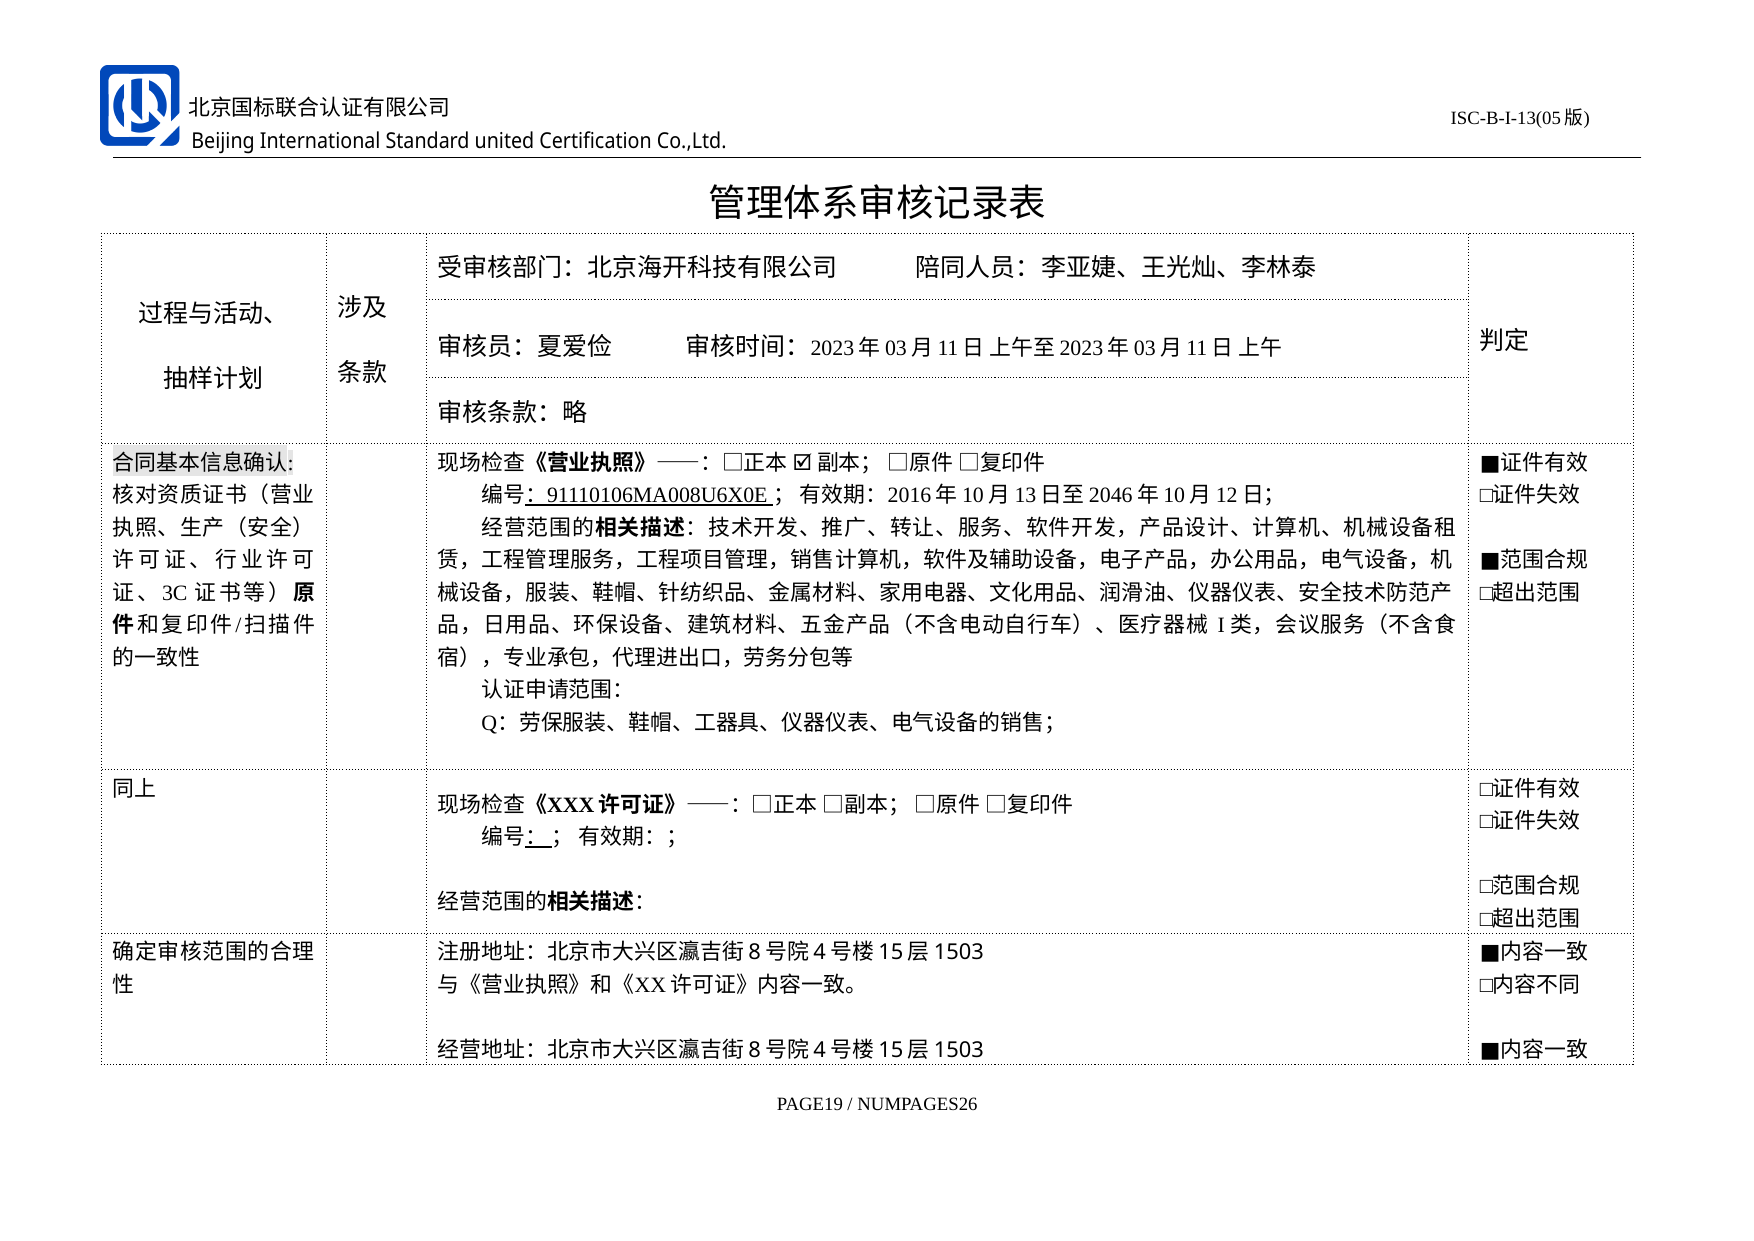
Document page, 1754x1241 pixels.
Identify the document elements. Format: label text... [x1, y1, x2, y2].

table_cell [326, 443, 426, 769]
table_cell 同上 [101, 769, 326, 933]
table_cell [326, 933, 426, 1064]
table_cell ■内容一致 □内容不同 ■内容一致 □内容不同 [1468, 933, 1633, 1064]
table_cell [326, 769, 426, 933]
table_cell 审核员：夏爱俭 审核时间：2023年03月11日 上午至2023年03月11日 上午 [426, 299, 1468, 377]
table_cell 合同基本信息确认: 核对资质证书（营业执照、生产（安全）许可证、行业许可证、3C证书等）原件和复印件/扫描件的一致性 [101, 443, 326, 769]
table_header 受审核部门：北京海开科技有限公司 陪同人员：李亚婕、王光灿、李林泰 [426, 233, 1468, 298]
table_cell 注册地址：北京市大兴区瀛吉街8号院4号楼15层1503 与《营业执照》和《XX许可证》内容一致。 经营地址：北京市大兴区瀛吉街8号院4号楼15层1503 与生产或服务现场一致 [426, 933, 1468, 1064]
table_header 过程与活动、 抽样计划 [101, 233, 326, 443]
table_cell 现场检查《XXX许可证》——：□正本 □副本； □原件 □复印件 编号： ； 有效期：； 经营范围的相关描述： [426, 769, 1468, 933]
picture [100, 65, 180, 146]
table_header 判定 [1468, 233, 1633, 443]
table_cell ■证件有效 □证件失效 ■范围合规 □超出范围 [1468, 443, 1633, 769]
table_cell 审核条款：略 [426, 377, 1468, 443]
table_cell □证件有效 □证件失效 □范围合规 □超出范围 [1468, 769, 1633, 933]
text 管理体系审核记录表 [112, 167, 1641, 232]
table_cell 确定审核范围的合理性 [101, 933, 326, 1064]
table_cell 现场检查《营业执照》——：□正本 副本； □原件 □复印件 编号：91110106MA008U6X0E ； 有效期：2016年10月13日至2046年10月12日； 经营范围的相关描述：技术开发、推广、转让、服务、软件开发，产品设计、计算机、机械设备租赁，工程管理服务，工程项目管理，销售计算机，软件及辅助设备，电子产品，办公用品，电气设备，机械设备，服装、鞋帽、针纺织品、金属材料、家用电器、文化用品、润滑油、仪器仪表、安全技术防范产品，日用品、环保设备、建筑材料、五金产品（不含电动自行车）、医疗器械I类，会议服务（不含食宿），专业承包，代理进出口，劳务分包等 认证申请范围： Q：劳保服装、鞋帽、工器具、仪器仪表、电气设备的销售； [426, 443, 1468, 769]
table_header 涉及 条款 [326, 233, 426, 443]
